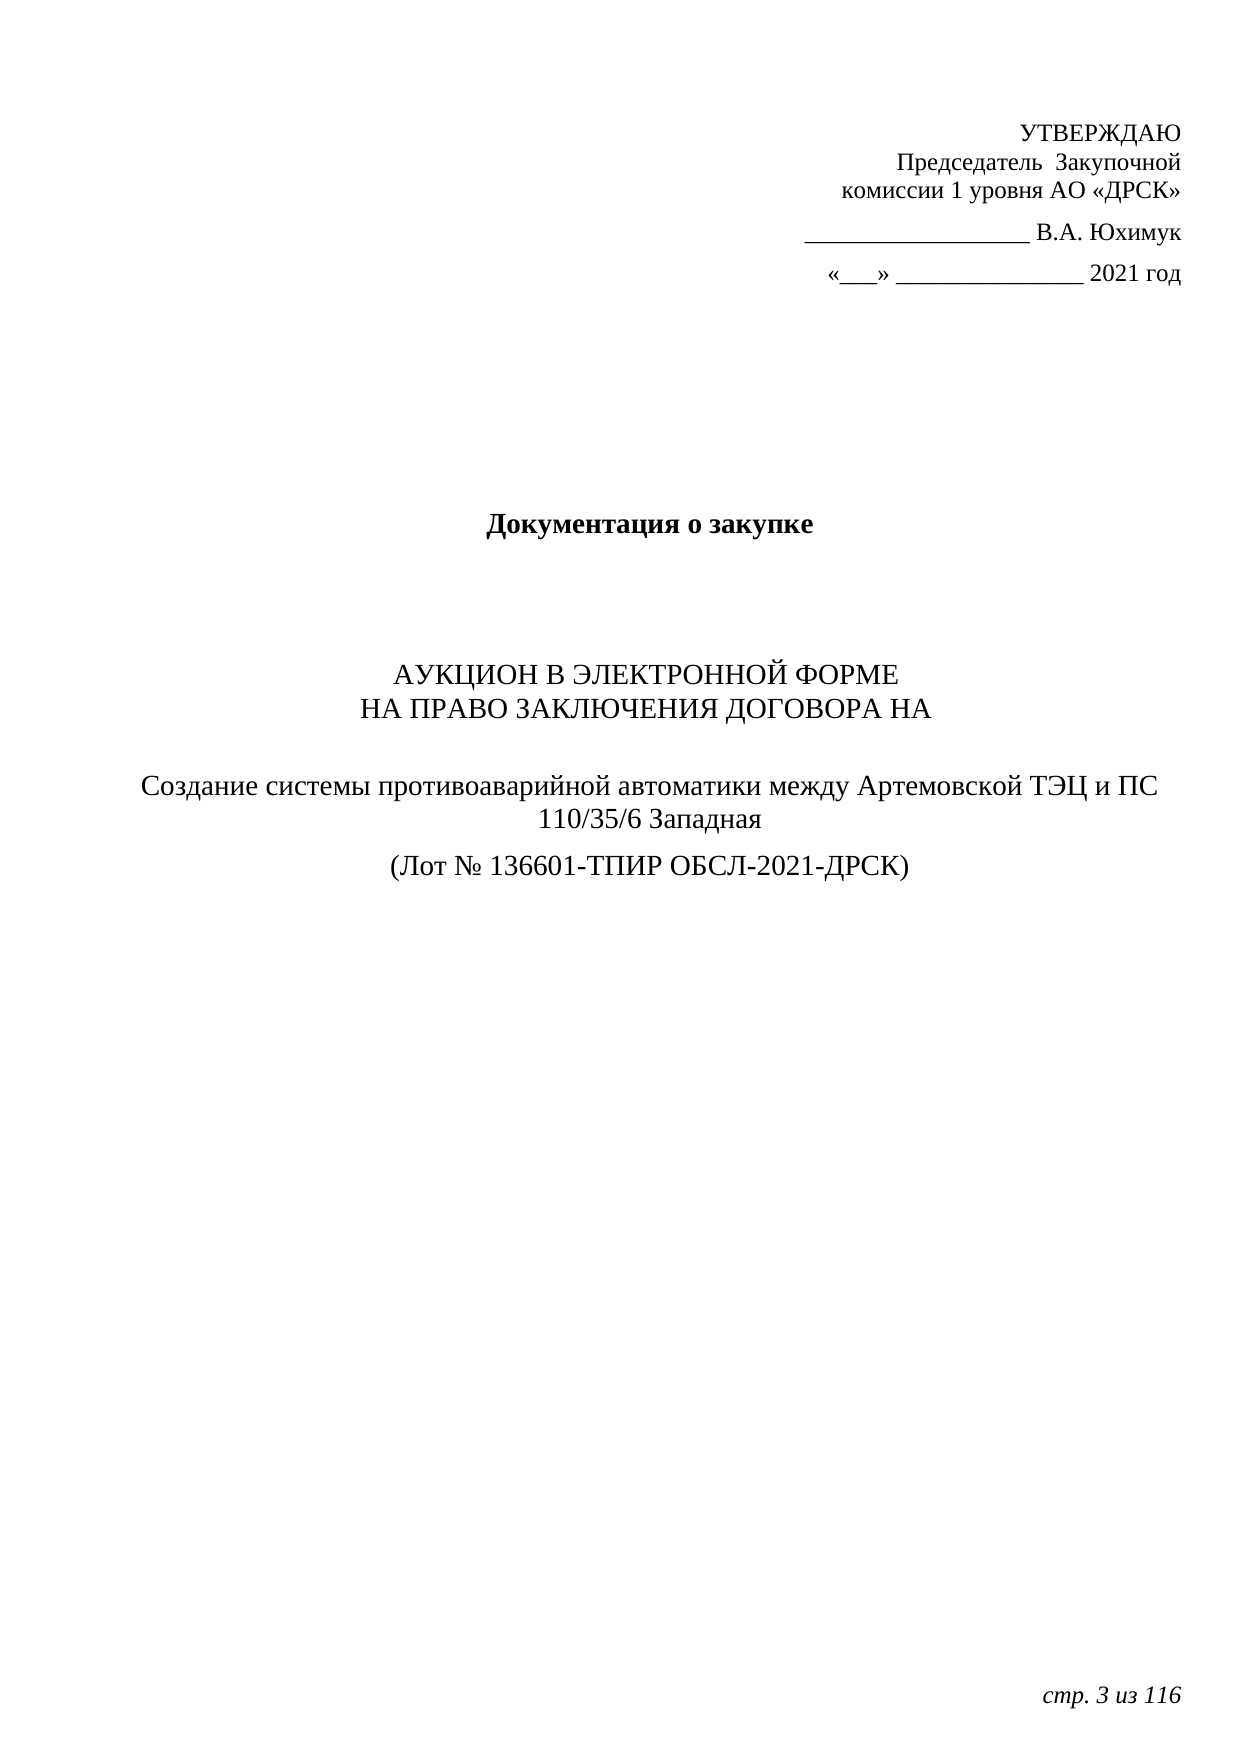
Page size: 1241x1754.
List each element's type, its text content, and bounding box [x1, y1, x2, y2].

text Председатель Закупочной [575, 147, 1181, 176]
text «___» _______________ 2021 год [575, 258, 1181, 287]
text (Лот № 136601-ТПИР ОБСЛ-2021-ДРСК) [118, 848, 1181, 881]
text УТВЕРЖДАЮ [575, 118, 1181, 147]
text Документация о закупке [118, 507, 1181, 540]
text АУКЦИОН В ЭЛЕКТРОННОЙ ФОРМЕ НА ПРАВО ЗАКЛЮЧЕНИЯ ДОГОВОРА НА [118, 624, 1181, 756]
text Создание системы противоаварийной автоматики между Артемовской ТЭЦ и ПС 110/35/6 Западная [118, 768, 1181, 835]
text комиссии 1 уровня АО «ДРСК» [575, 176, 1181, 204]
text __________________ В.А. Юхимук [575, 217, 1181, 246]
